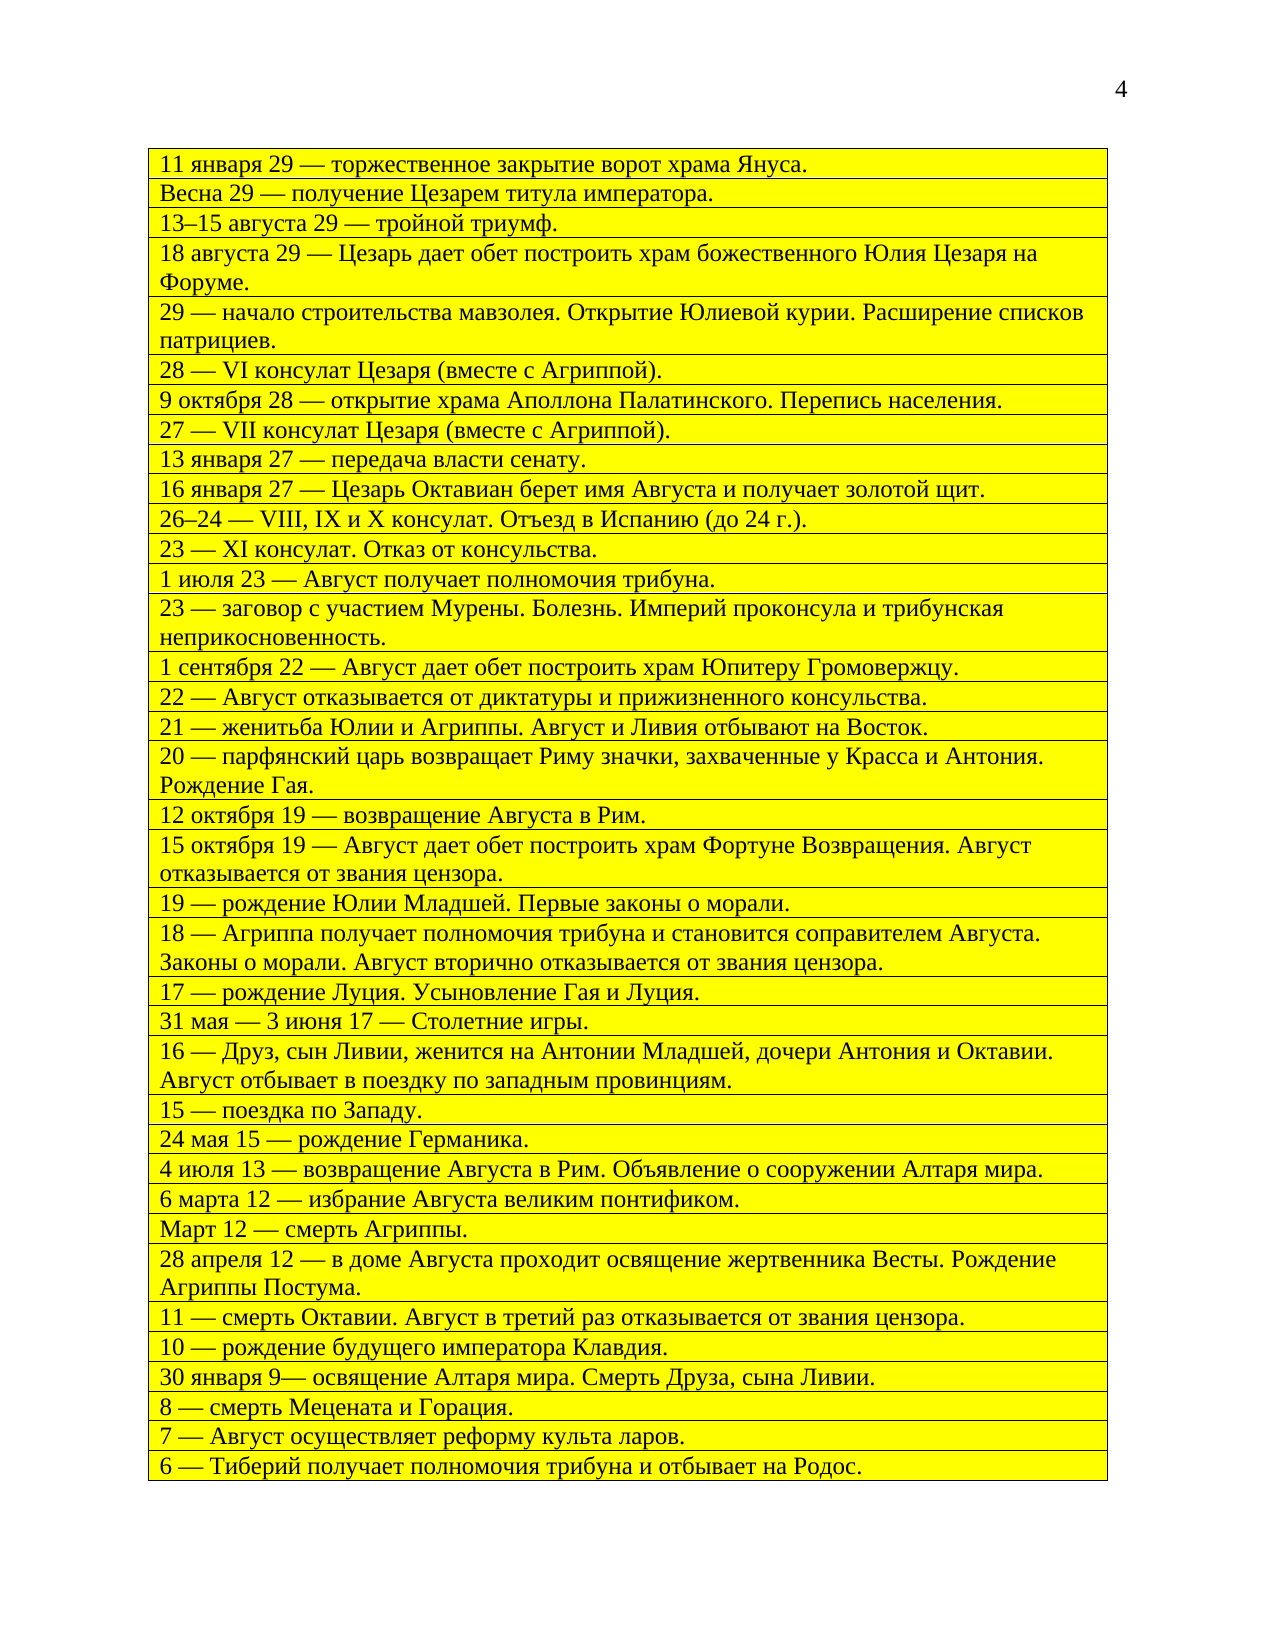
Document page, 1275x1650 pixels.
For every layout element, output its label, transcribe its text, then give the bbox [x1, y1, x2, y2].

table_cell 15 — поездка по Западу. [149, 1095, 1107, 1123]
table_cell 16 января 27 — Цезарь Октавиан берет имя Августа и получает золотой щит. [149, 474, 1107, 503]
table_cell 22 — Август отказывается от диктатуры и прижизненного консульства. [149, 682, 1107, 711]
table_cell 7 — Август осуществляет реформу культа ларов. [149, 1421, 1107, 1450]
table_cell 13 января 27 — передача власти сенату. [149, 445, 1107, 473]
table_cell Март 12 — смерть Агриппы. [149, 1214, 1107, 1243]
table_cell 24 мая 15 — рождение Германика. [149, 1125, 1107, 1153]
table_cell 11 — смерть Октавии. Август в третий раз отказывается от звания цензора. [149, 1302, 1107, 1331]
table_cell 8 — смерть Мецената и Горация. [149, 1392, 1107, 1420]
table_cell 6 марта 12 — избрание Августа великим понтификом. [149, 1184, 1107, 1213]
table_cell 21 — женитьба Юлии и Агриппы. Август и Ливия отбывают на Восток. [149, 712, 1107, 740]
table_cell 23 — XI консулат. Отказ от консульства. [149, 534, 1107, 563]
table_cell 18 — Агриппа получает полномочия трибуна и становится соправителем Августа. Законы о морали. Август вторично отказывается от звания цензора. [149, 918, 1107, 976]
table_cell 6 — Тиберий получает полномочия трибуна и отбывает на Родос. [149, 1451, 1107, 1480]
table_cell 18 августа 29 — Цезарь дает обет построить храм божественного Юлия Цезаря на Форуме. [149, 238, 1107, 296]
table_cell 9 октября 28 — открытие храма Аполлона Палатинского. Перепись населения. [149, 385, 1107, 414]
table_cell 28 апреля 12 — в доме Августа проходит освящение жертвенника Весты. Рождение Агриппы Постума. [149, 1244, 1107, 1301]
table_cell 12 октября 19 — возвращение Августа в Рим. [149, 800, 1107, 829]
table_cell 29 — начало строительства мавзолея. Открытие Юлиевой курии. Расширение списков патрициев. [149, 297, 1107, 354]
table_cell 10 — рождение будущего императора Клавдия. [149, 1332, 1107, 1361]
table_cell 30 января 9— освящение Алтаря мира. Смерть Друза, сына Ливии. [149, 1362, 1107, 1391]
table_cell 4 июля 13 — возвращение Августа в Рим. Объявление о сооружении Алтаря мира. [149, 1154, 1107, 1183]
table_cell 27 — VII консулат Цезаря (вместе с Агриппой). [149, 415, 1107, 443]
table_cell 23 — заговор с участием Мурены. Болезнь. Империй проконсула и трибунская неприкосновенность. [149, 594, 1107, 651]
table_cell 26–24 — VIII, IX и X консулат. Отъезд в Испанию (до 24 г.). [149, 504, 1107, 533]
table_cell 1 июля 23 — Август получает полномочия трибуна. [149, 564, 1107, 592]
table_cell 31 мая — 3 июня 17 — Столетние игры. [149, 1006, 1107, 1035]
table_cell Весна 29 — получение Цезарем титула императора. [149, 179, 1107, 207]
table_cell 19 — рождение Юлии Младшей. Первые законы о морали. [149, 888, 1107, 917]
table_cell 28 — VI консулат Цезаря (вместе с Агриппой). [149, 355, 1107, 384]
table_cell 13–15 августа 29 — тройной триумф. [149, 208, 1107, 237]
table_cell 11 января 29 — торжественное закрытие ворот храма Януса. [149, 149, 1107, 177]
table_cell 20 — парфянский царь возвращает Риму значки, захваченные у Красса и Антония. Рождение Гая. [149, 741, 1107, 799]
table_cell 15 октября 19 — Август дает обет построить храм Фортуне Возвращения. Август отказывается от звания цензора. [149, 830, 1107, 887]
table_cell 1 сентября 22 — Август дает обет построить храм Юпитеру Громовержцу. [149, 652, 1107, 681]
table_cell 17 — рождение Луция. Усыновление Гая и Луция. [149, 977, 1107, 1005]
table_cell 16 — Друз, сын Ливии, женится на Антонии Младшей, дочери Антония и Октавии. Август отбывает в поездку по западным провинциям. [149, 1036, 1107, 1094]
